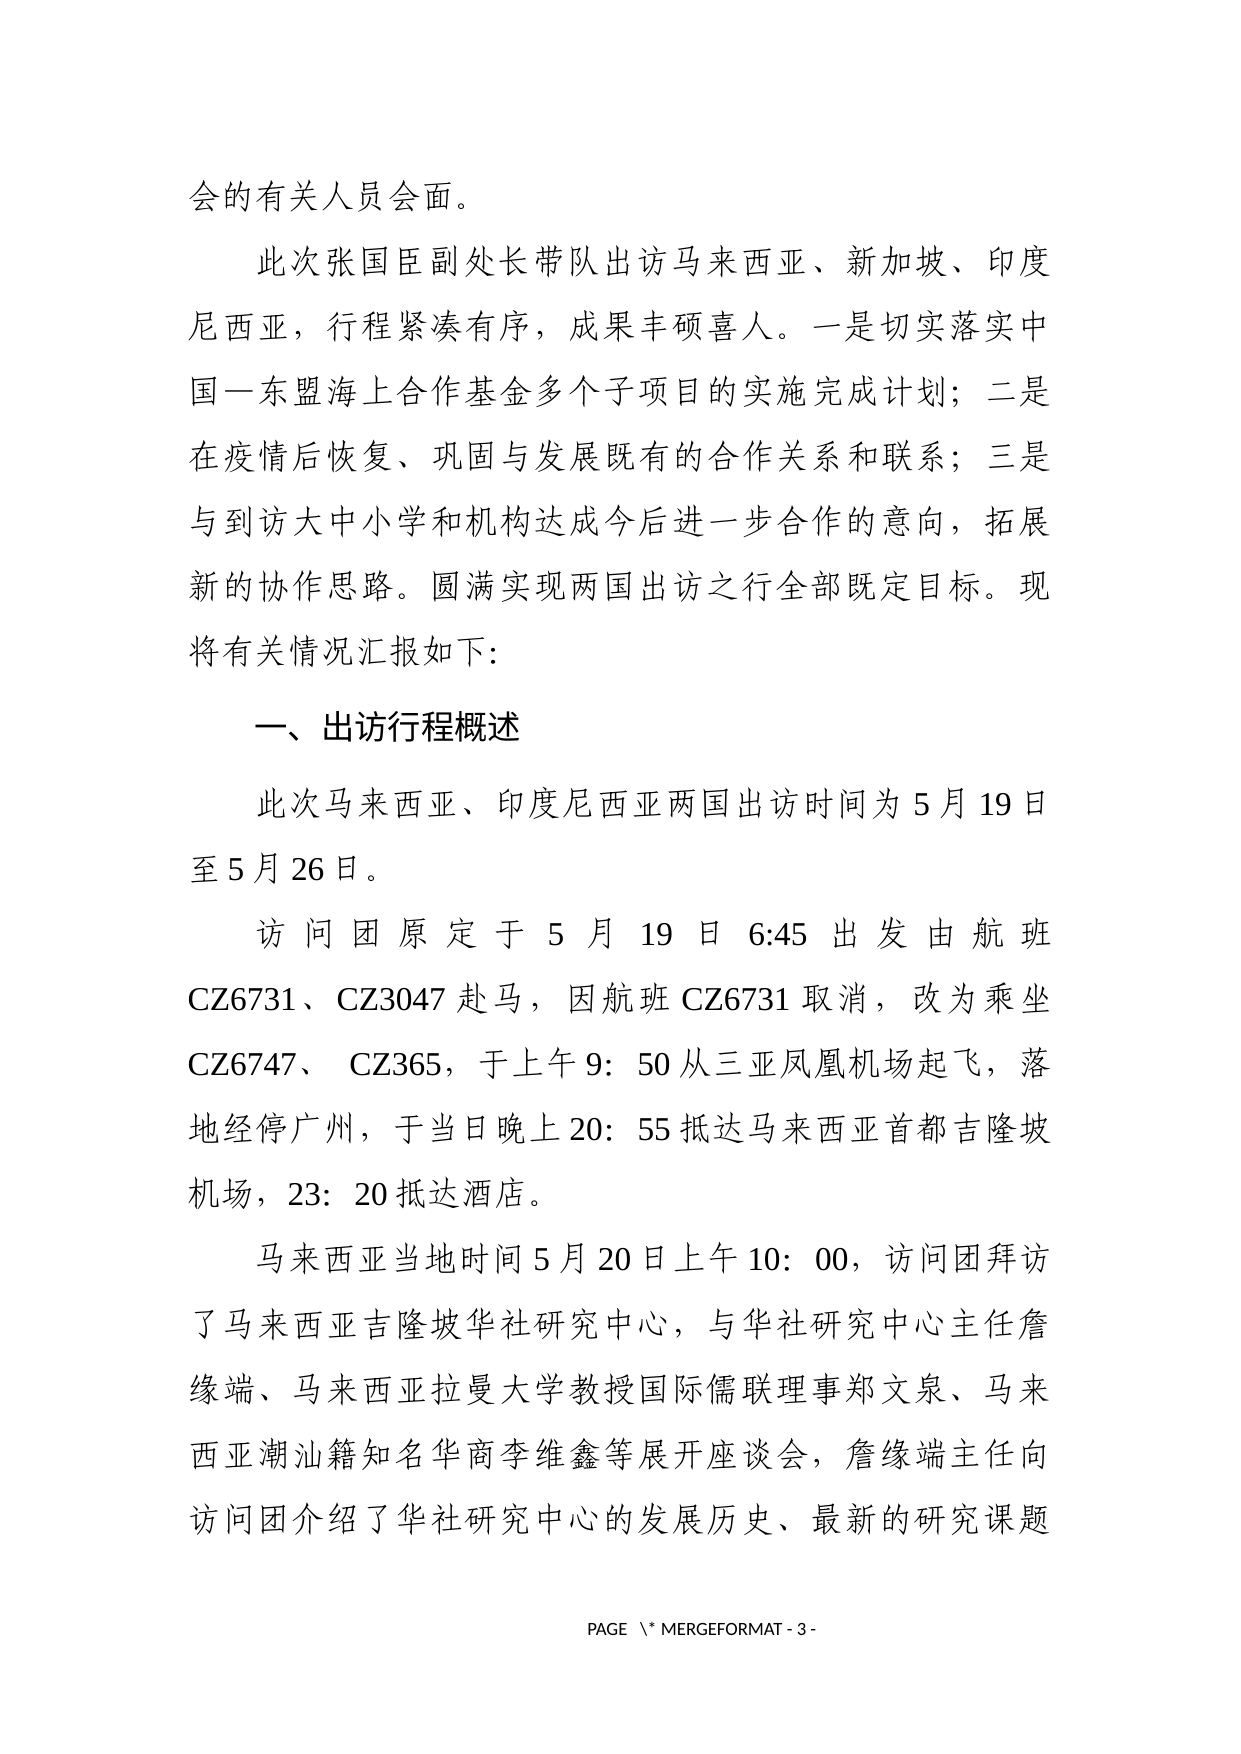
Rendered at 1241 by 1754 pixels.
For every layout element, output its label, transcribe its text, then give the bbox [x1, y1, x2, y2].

subtitle 一、出访行程概述 [187, 692, 1053, 757]
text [187, 1225, 1053, 1550]
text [187, 162, 1053, 227]
text 访问团原定于5月19日6:45出发由航班CZ6731、CZ3047赴马，因航班CZ6731取消，改为乘坐CZ6747、 CZ365，于上午9：50从三亚凤凰机场起飞，落地经停广州，于当日晚上20：55抵达马来西亚首都吉隆坡机场，23：20抵达酒店。 [187, 900, 1053, 1225]
text 此次张国臣副处长带队出访马来西亚、新加坡、印度尼西亚，行程紧凑有序，成果丰硕喜人。一是切实落实中国—东盟海上合作基金多个子项目的实施完成计划；二是在疫情后恢复、巩固与发展既有的合作关系和联系；三是与到访大中小学和机构达成今后进一步合作的意向，拓展新的协作思路。圆满实现两国出访之行全部既定目标。现将有关情况汇报如下： [187, 227, 1053, 682]
text 此次马来西亚、印度尼西亚两国出访时间为5月19日至5月26日。 [187, 770, 1053, 900]
